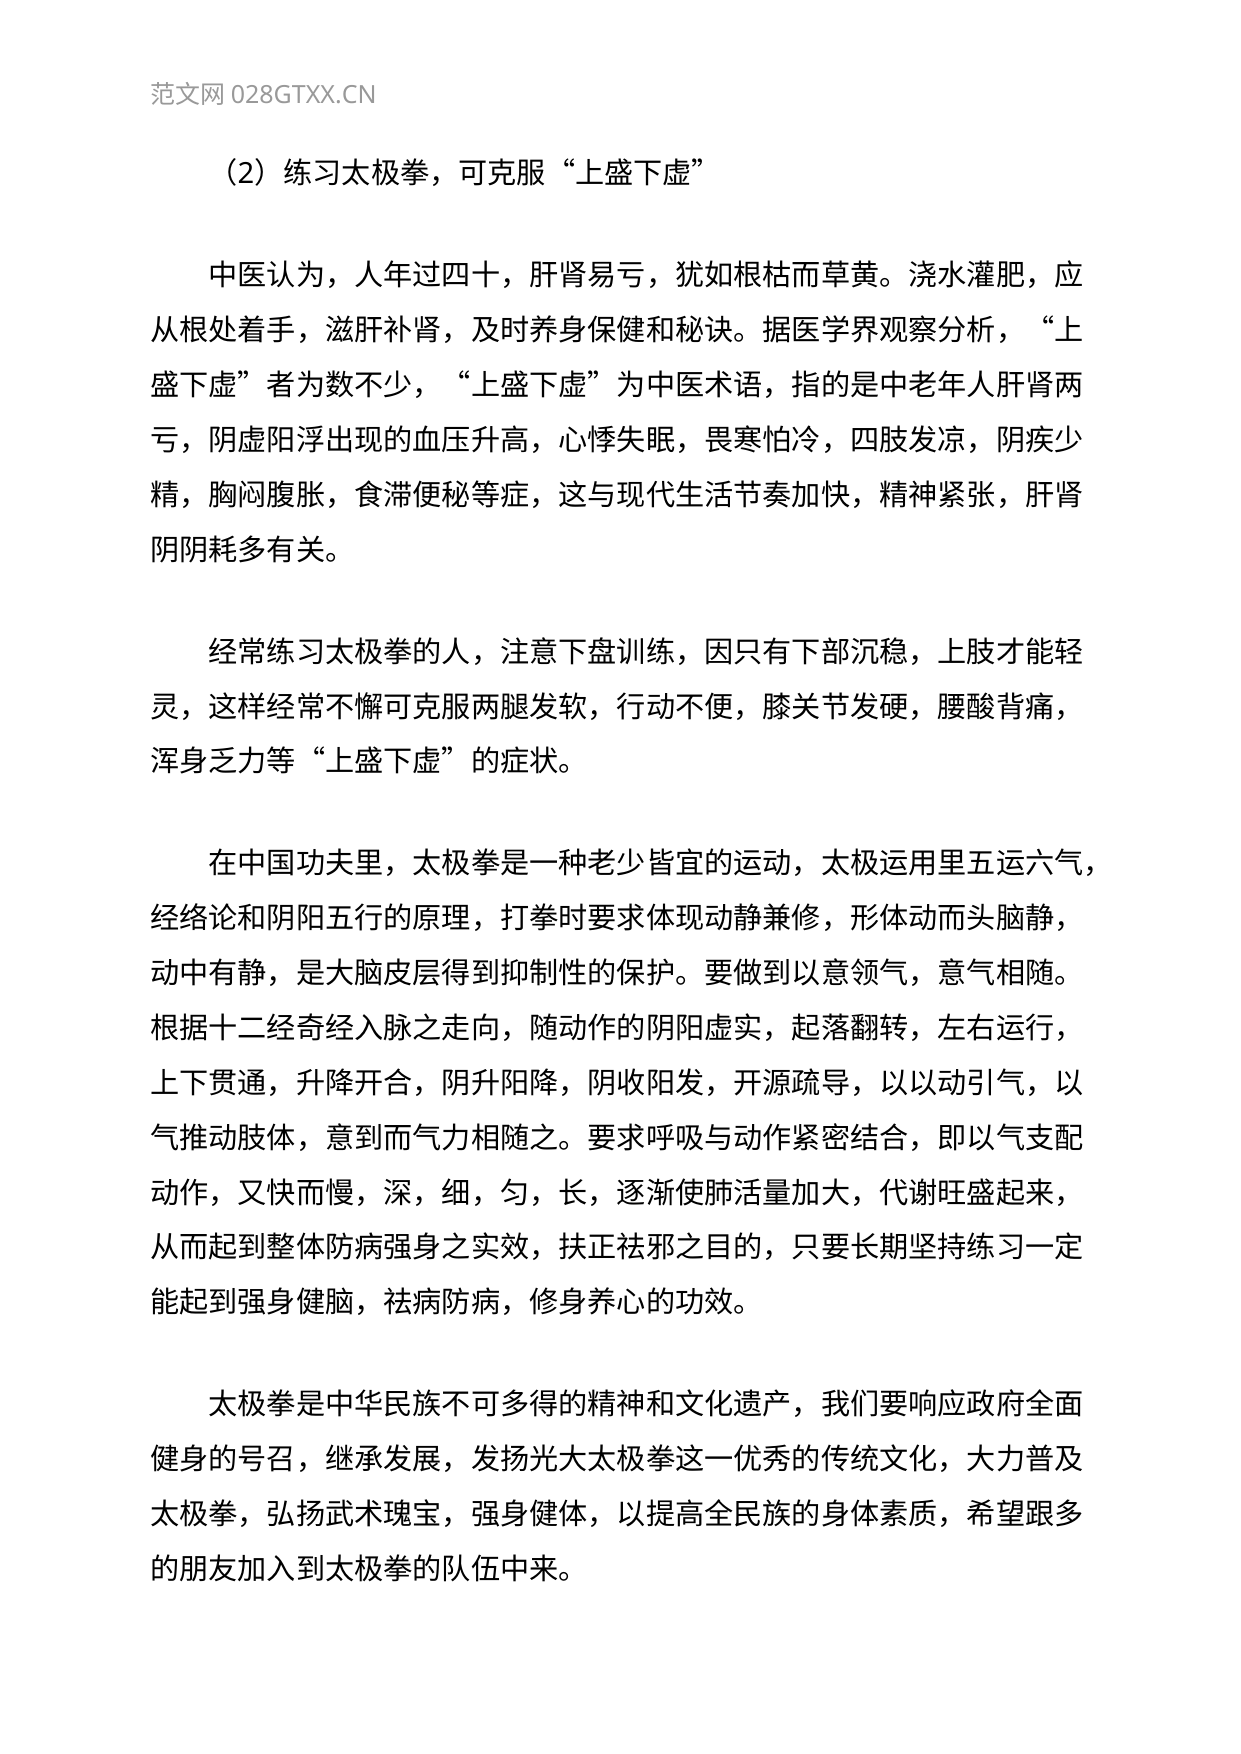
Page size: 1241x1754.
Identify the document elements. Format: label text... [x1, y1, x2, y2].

text 在中国功夫里，太极拳是一种老少皆宜的运动，太极运用里五运六气，经络论和阴阳五行的原理，打拳时要求体现动静兼修，形体动而头脑静，动中有静，是大脑皮层得到抑制性的保护。要做到以意领气，意气相随。根据十二经奇经入脉之走向，随动作的阴阳虚实，起落翻转，左右运行，上下贯通，升降开合，阴升阳降，阴收阳发，开源疏导，以以动引气，以气推动肢体，意到而气力相随之。要求呼吸与动作紧密结合，即以气支配动作，又快而慢，深，细，匀，长，逐渐使肺活量加大，代谢旺盛起来，从而起到整体防病强身之实效，扶正祛邪之目的，只要长期坚持练习一定能起到强身健脑，祛病防病，修身养心的功效。 [150, 840, 1090, 1321]
text （2）练习太极拳，可克服“上盛下虚” [150, 150, 1090, 192]
text 中医认为，人年过四十，肝肾易亏，犹如根枯而草黄。浇水灌肥，应从根处着手，滋肝补肾，及时养身保健和秘诀。据医学界观察分析，“上盛下虚”者为数不少，“上盛下虚”为中医术语，指的是中老年人肝肾两亏，阴虚阳浮出现的血压升高，心悸失眠，畏寒怕冷，四肢发凉，阴疾少精，胸闷腹胀，食滞便秘等症，这与现代生活节奏加快，精神紧张，肝肾阴阴耗多有关。 [150, 252, 1090, 569]
text 经常练习太极拳的人，注意下盘训练，因只有下部沉稳，上肢才能轻灵，这样经常不懈可克服两腿发软，行动不便，膝关节发硬，腰酸背痛，浑身乏力等“上盛下虚”的症状。 [150, 628, 1090, 780]
text 太极拳是中华民族不可多得的精神和文化遗产，我们要响应政府全面健身的号召，继承发展，发扬光大太极拳这一优秀的传统文化，大力普及太极拳，弘扬武术瑰宝，强身健体，以提高全民族的身体素质，希望跟多的朋友加入到太极拳的队伍中来。 [150, 1381, 1090, 1588]
